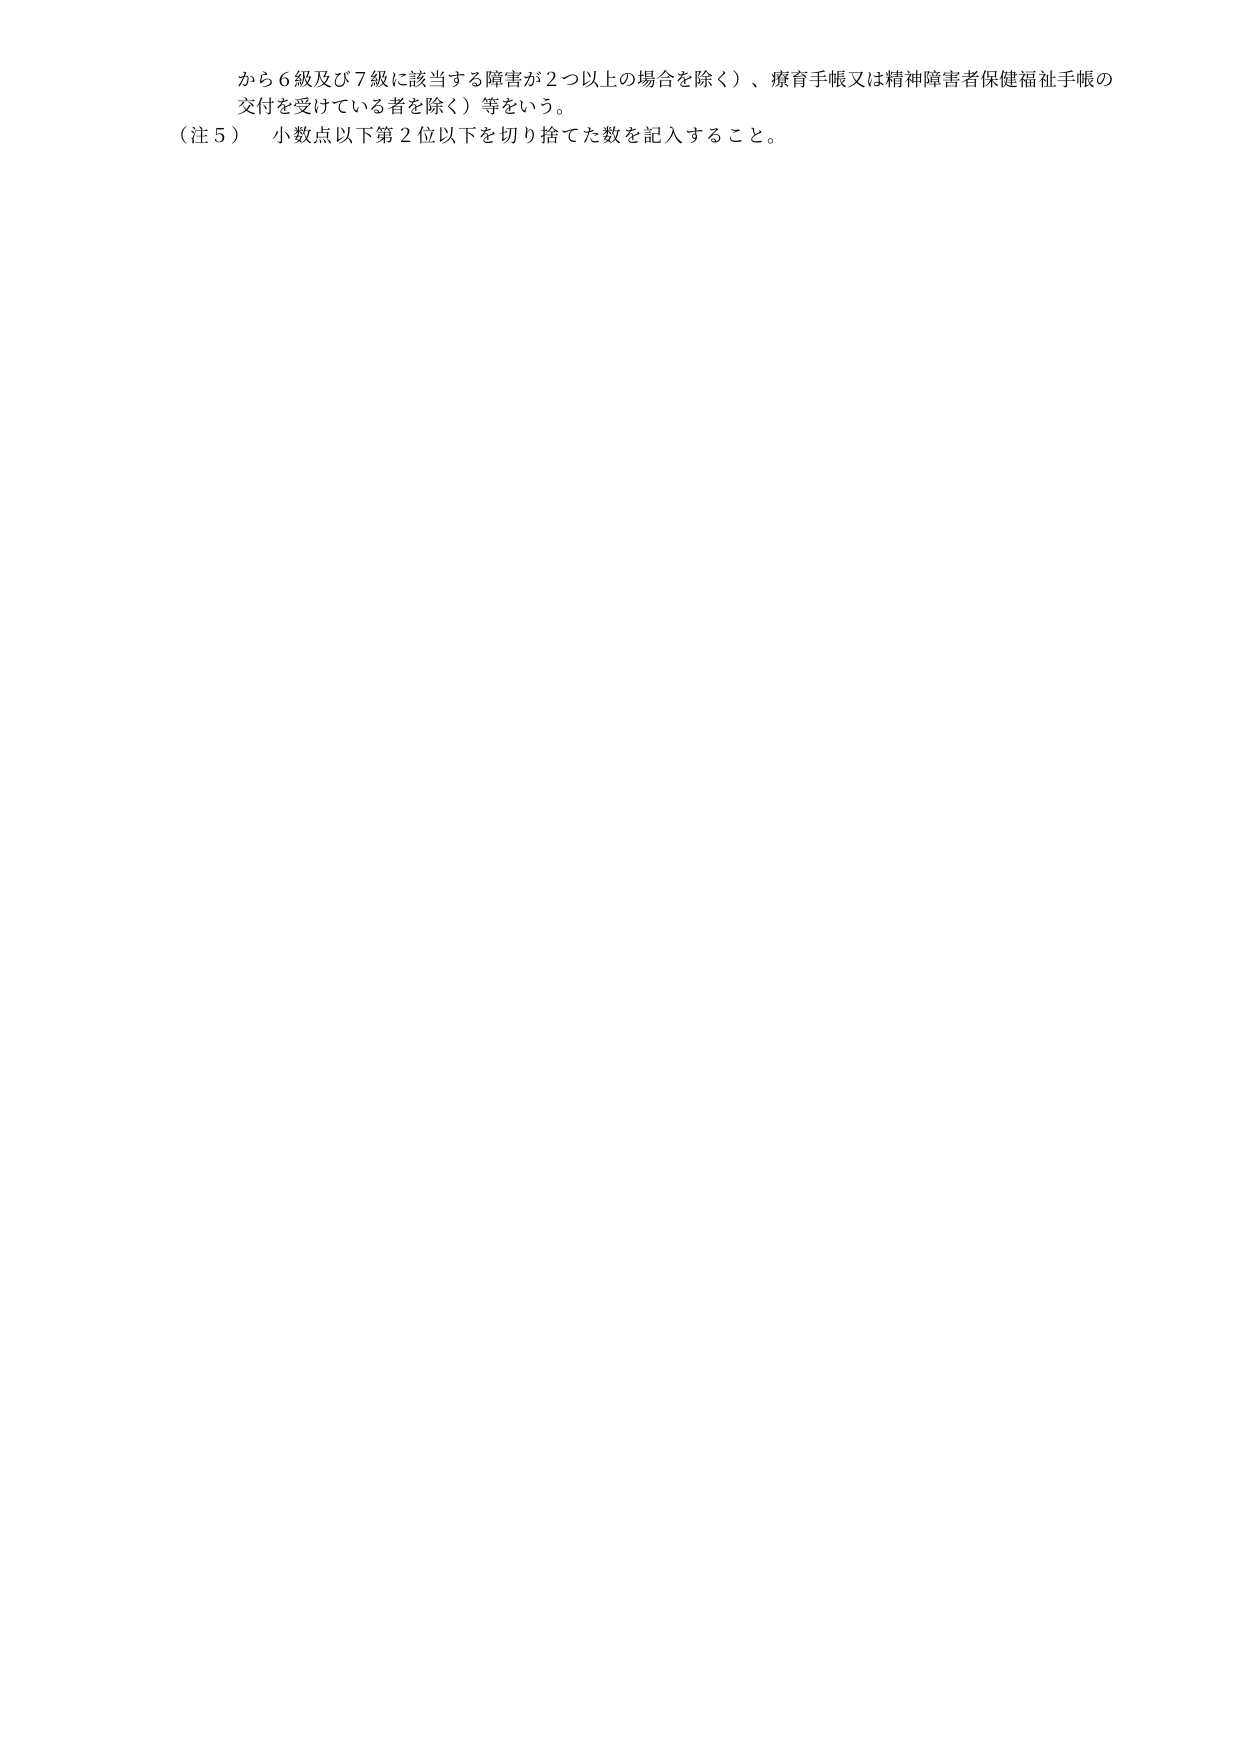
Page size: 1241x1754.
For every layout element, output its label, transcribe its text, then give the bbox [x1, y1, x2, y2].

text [155, 64, 1118, 118]
text （注５） 小数点以下第２位以下を切り捨てた数を記入すること。 [155, 118, 1118, 150]
